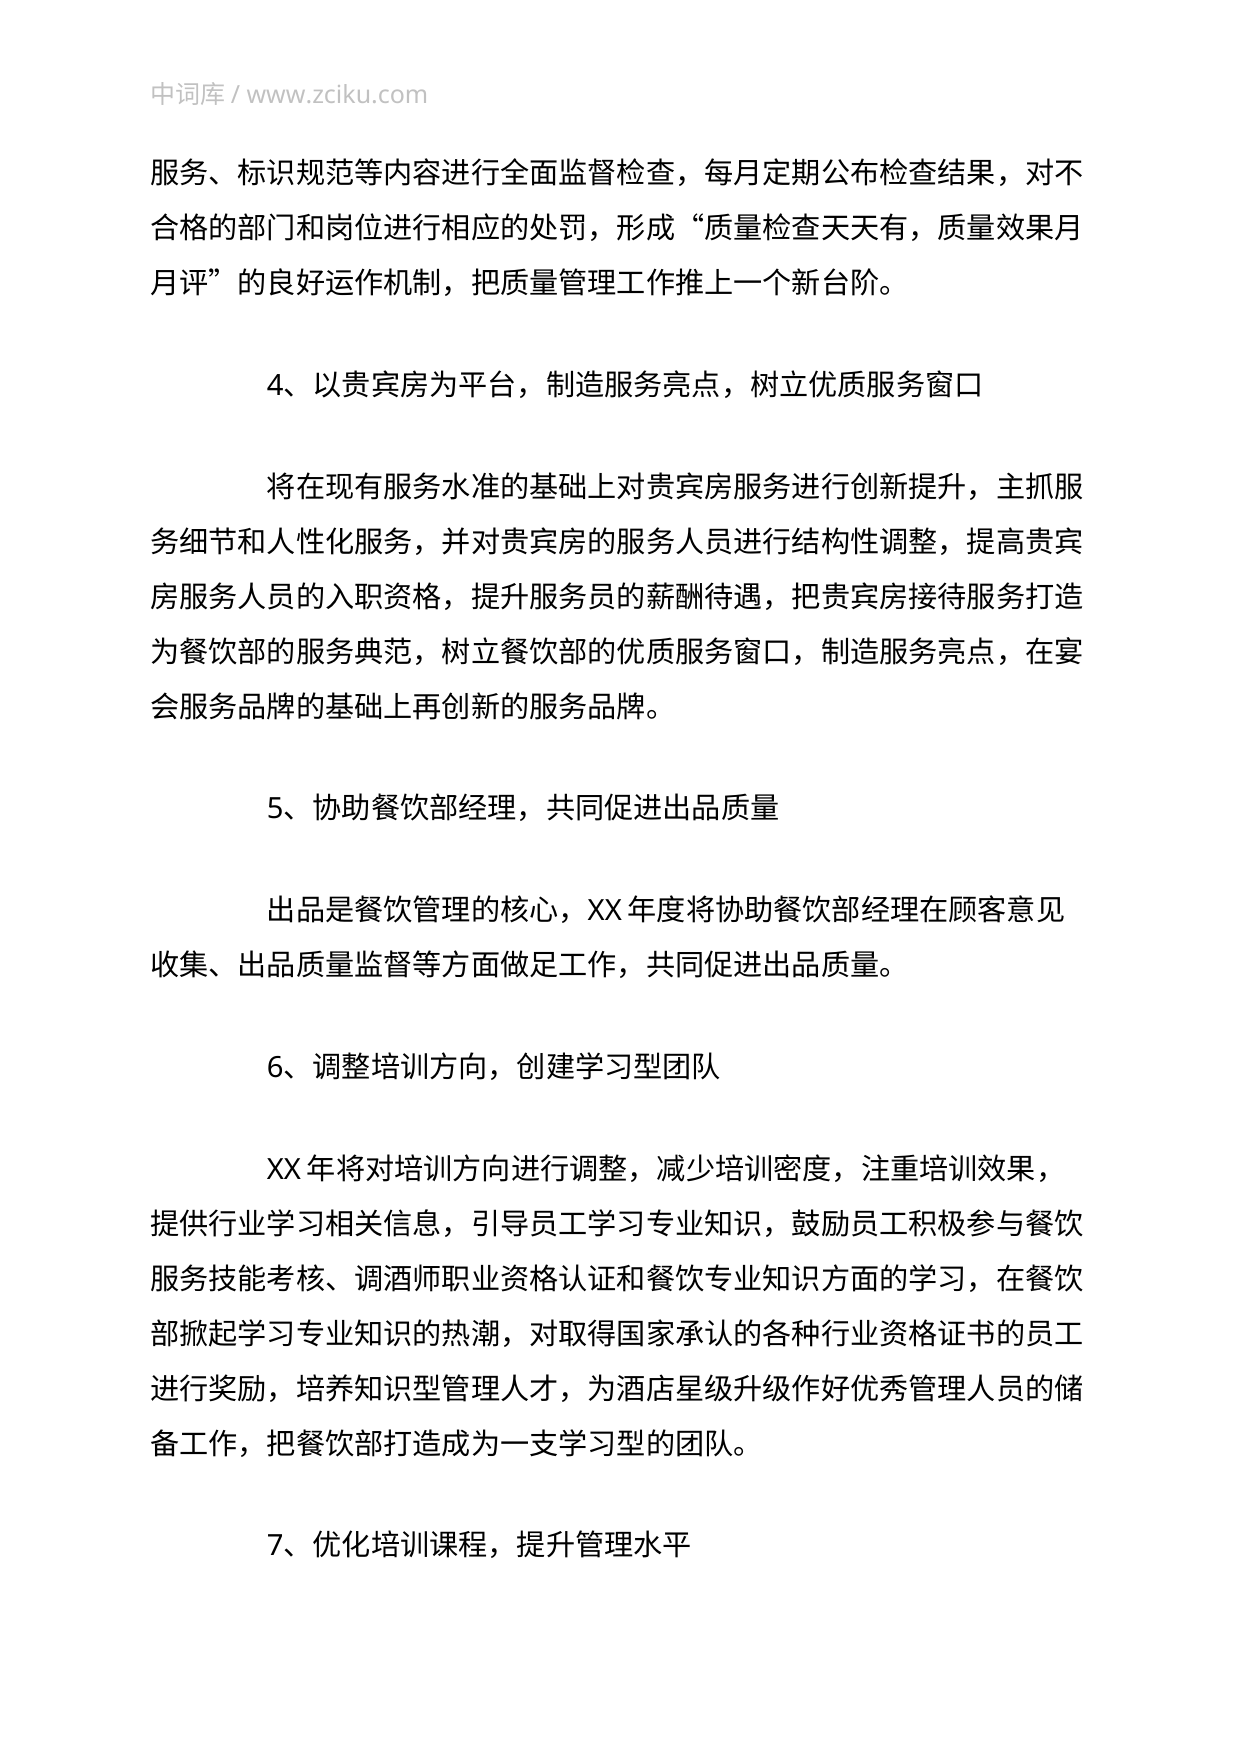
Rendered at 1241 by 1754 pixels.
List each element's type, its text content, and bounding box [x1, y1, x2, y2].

text 6、调整培训方向，创建学习型团队 [150, 1044, 1090, 1086]
text XX年将对培训方向进行调整，减少培训密度，注重培训效果，提供行业学习相关信息，引导员工学习专业知识，鼓励员工积极参与餐饮服务技能考核、调酒师职业资格认证和餐饮专业知识方面的学习，在餐饮部掀起学习专业知识的热潮，对取得国家承认的各种行业资格证书的员工进行奖励，培养知识型管理人才，为酒店星级升级作好优秀管理人员的储备工作，把餐饮部打造成为一支学习型的团队。 [150, 1146, 1090, 1462]
text 将在现有服务水准的基础上对贵宾房服务进行创新提升，主抓服务细节和人性化服务，并对贵宾房的服务人员进行结构性调整，提高贵宾房服务人员的入职资格，提升服务员的薪酬待遇，把贵宾房接待服务打造为餐饮部的服务典范，树立餐饮部的优质服务窗口，制造服务亮点，在宴会服务品牌的基础上再创新的服务品牌。 [150, 463, 1090, 725]
text 4、以贵宾房为平台，制造服务亮点，树立优质服务窗口 [150, 362, 1090, 404]
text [150, 150, 1090, 302]
text 出品是餐饮管理的核心，XX年度将协助餐饮部经理在顾客意见收集、出品质量监督等方面做足工作，共同促进出品质量。 [150, 887, 1090, 984]
text 5、协助餐饮部经理，共同促进出品质量 [150, 785, 1090, 827]
text 7、优化培训课程，提升管理水平 [150, 1522, 1090, 1564]
